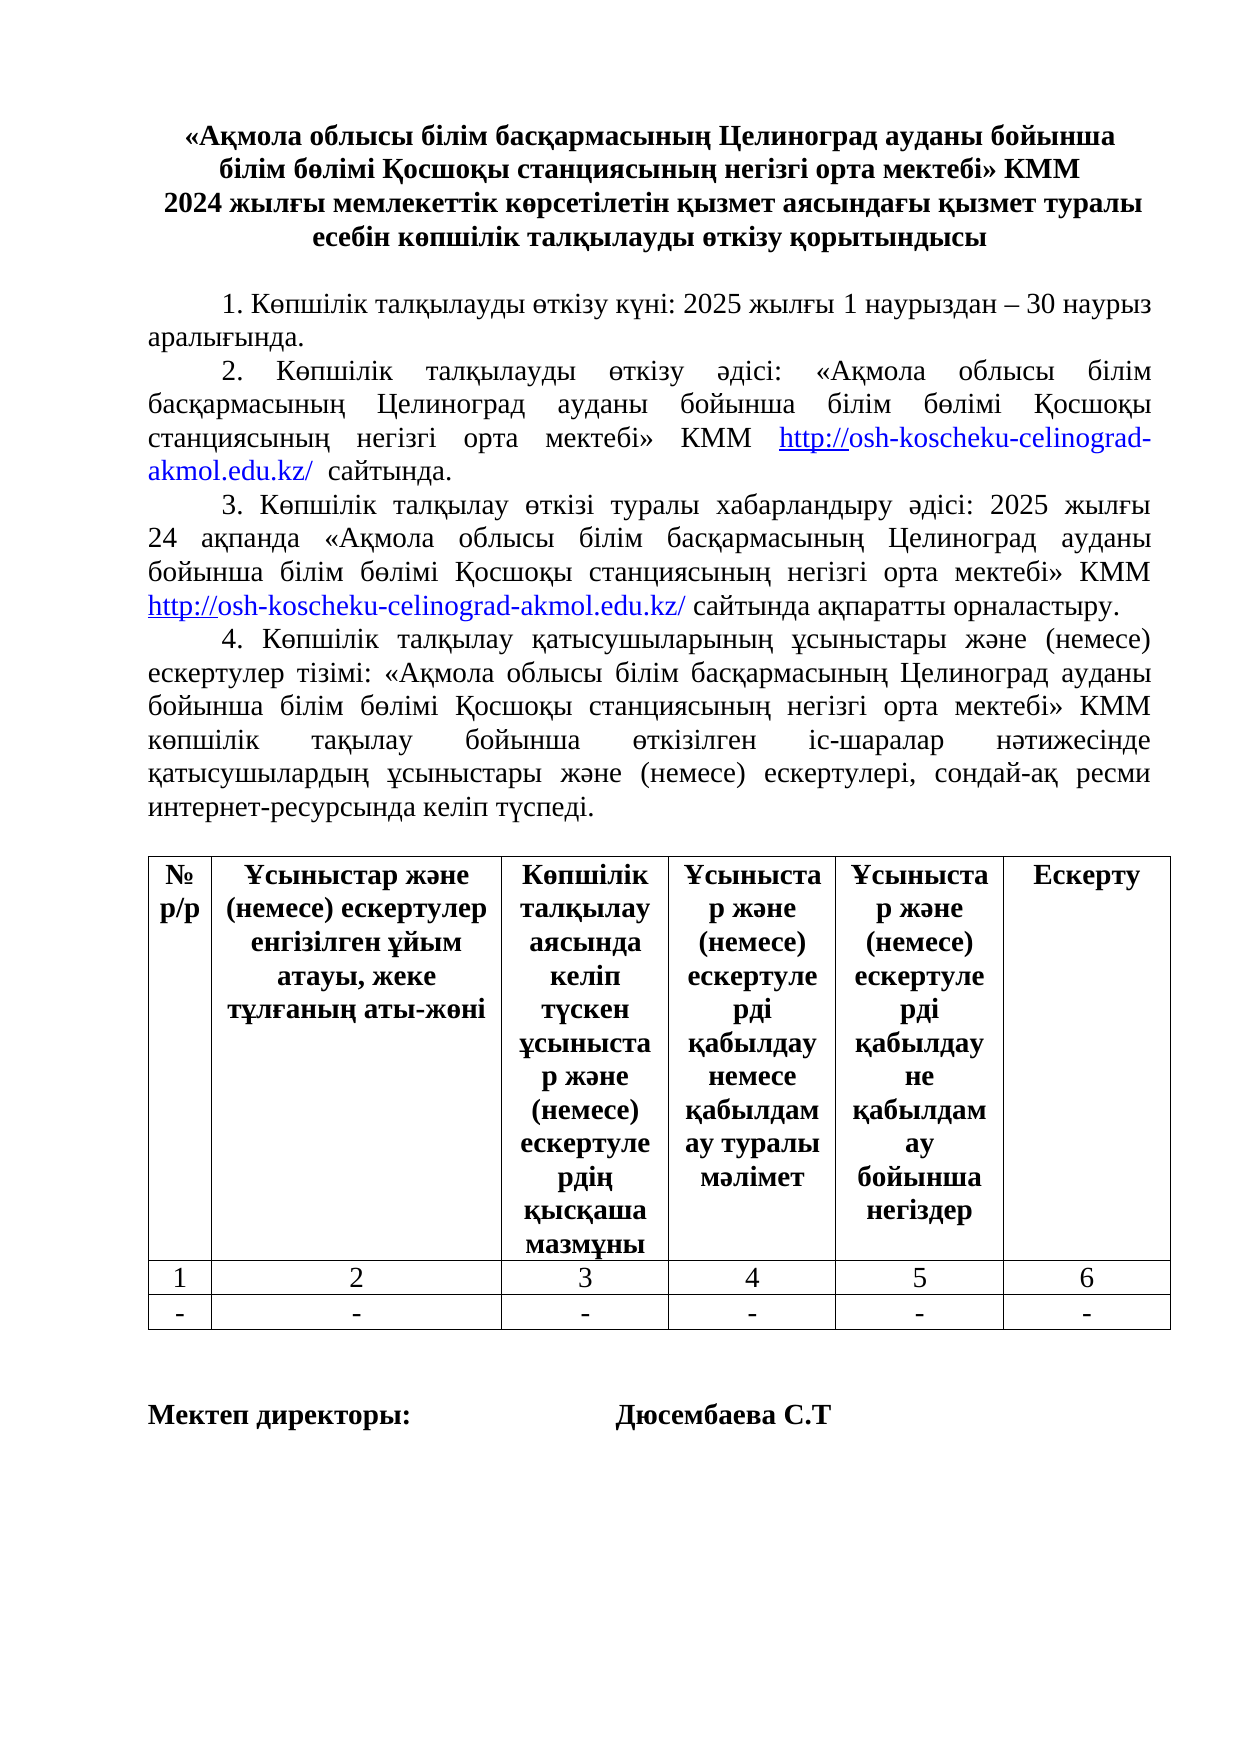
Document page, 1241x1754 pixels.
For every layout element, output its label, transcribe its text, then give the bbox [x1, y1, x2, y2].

table_cell 2 [212, 1261, 501, 1294]
table_cell - [212, 1295, 501, 1329]
text «Ақмола облысы білім басқармасының Целиноград ауданы бойынша білім бөлімі Қосшоқы станциясының негізгі орта мектебі» КММ [148, 118, 1152, 185]
table_cell 1 [149, 1261, 211, 1294]
text 3. Көпшілік талқылау өткізі туралы хабарландыру әдісі: 2025 жылғы 24 ақпанда «Ақмола облысы білім басқармасының Целиноград ауданы бойынша білім бөлімі Қосшоқы станциясының негізгі орта мектебі» КММ http://osh-koscheku-celinograd-akmol.edu.kz/ сайтында ақпаратты орналастыру. [148, 487, 1152, 621]
table_header Ұсыныстар және (немесе) ескертулер енгізілген ұйым атауы, жеке тұлғаның аты-жөні [212, 857, 501, 1259]
table_cell 4 [669, 1261, 835, 1294]
text 4. Көпшілік талқылау қатысушыларының ұсыныстары және (немесе) ескертулер тізімі: «Ақмола облысы білім басқармасының Целиноград ауданы бойынша білім бөлімі Қосшоқы станциясының негізгі орта мектебі» КММ көпшілік тақылау бойынша өткізілген іс-шаралар нәтижесінде қатысушылардың ұсыныстары және (немесе) ескертулері, сондай-ақ ресми интернет-ресурсында келіп түспеді. [148, 621, 1152, 822]
table_header Ұсыныстар және (немесе) ескертулерді қабылдау немесе қабылдамау туралы мәлімет [669, 857, 835, 1259]
table_cell - [149, 1295, 211, 1329]
table_cell 5 [836, 1261, 1003, 1294]
table_header Ескерту [1004, 857, 1170, 1259]
table_cell - [502, 1295, 668, 1329]
table_cell - [1004, 1295, 1170, 1329]
text 2024 жылғы мемлекеттік көрсетілетін қызмет аясындағы қызмет туралы есебін көпшілік талқылауды өткізу қорытындысы [148, 185, 1152, 252]
table_header Ұсыныстар және (немесе) ескертулерді қабылдау не қабылдамау бойынша негіздер [836, 857, 1003, 1259]
text 2. Көпшілік талқылауды өткізу әдісі: «Ақмола облысы білім басқармасының Целиноград ауданы бойынша білім бөлімі Қосшоқы станциясының негізгі орта мектебі» КММ http://osh-koscheku-celinograd-akmol.edu.kz/ сайтында. [148, 353, 1152, 487]
table_cell 3 [502, 1261, 668, 1294]
table_cell - [669, 1295, 835, 1329]
table_header Көпшілік талқылау аясында келіп түскен ұсыныстар және (немесе) ескертулердің қысқаша мазмұны [502, 857, 668, 1259]
table_cell 6 [1004, 1261, 1170, 1294]
text Мектеп директоры: Дюсембаева С.Т [148, 1397, 1152, 1430]
text 1. Көпшілік талқылауды өткізу күні: 2025 жылғы 1 наурыздан – 30 наурыз аралығында. [148, 286, 1152, 353]
table_header № р/р [149, 857, 211, 1259]
table_cell - [836, 1295, 1003, 1329]
